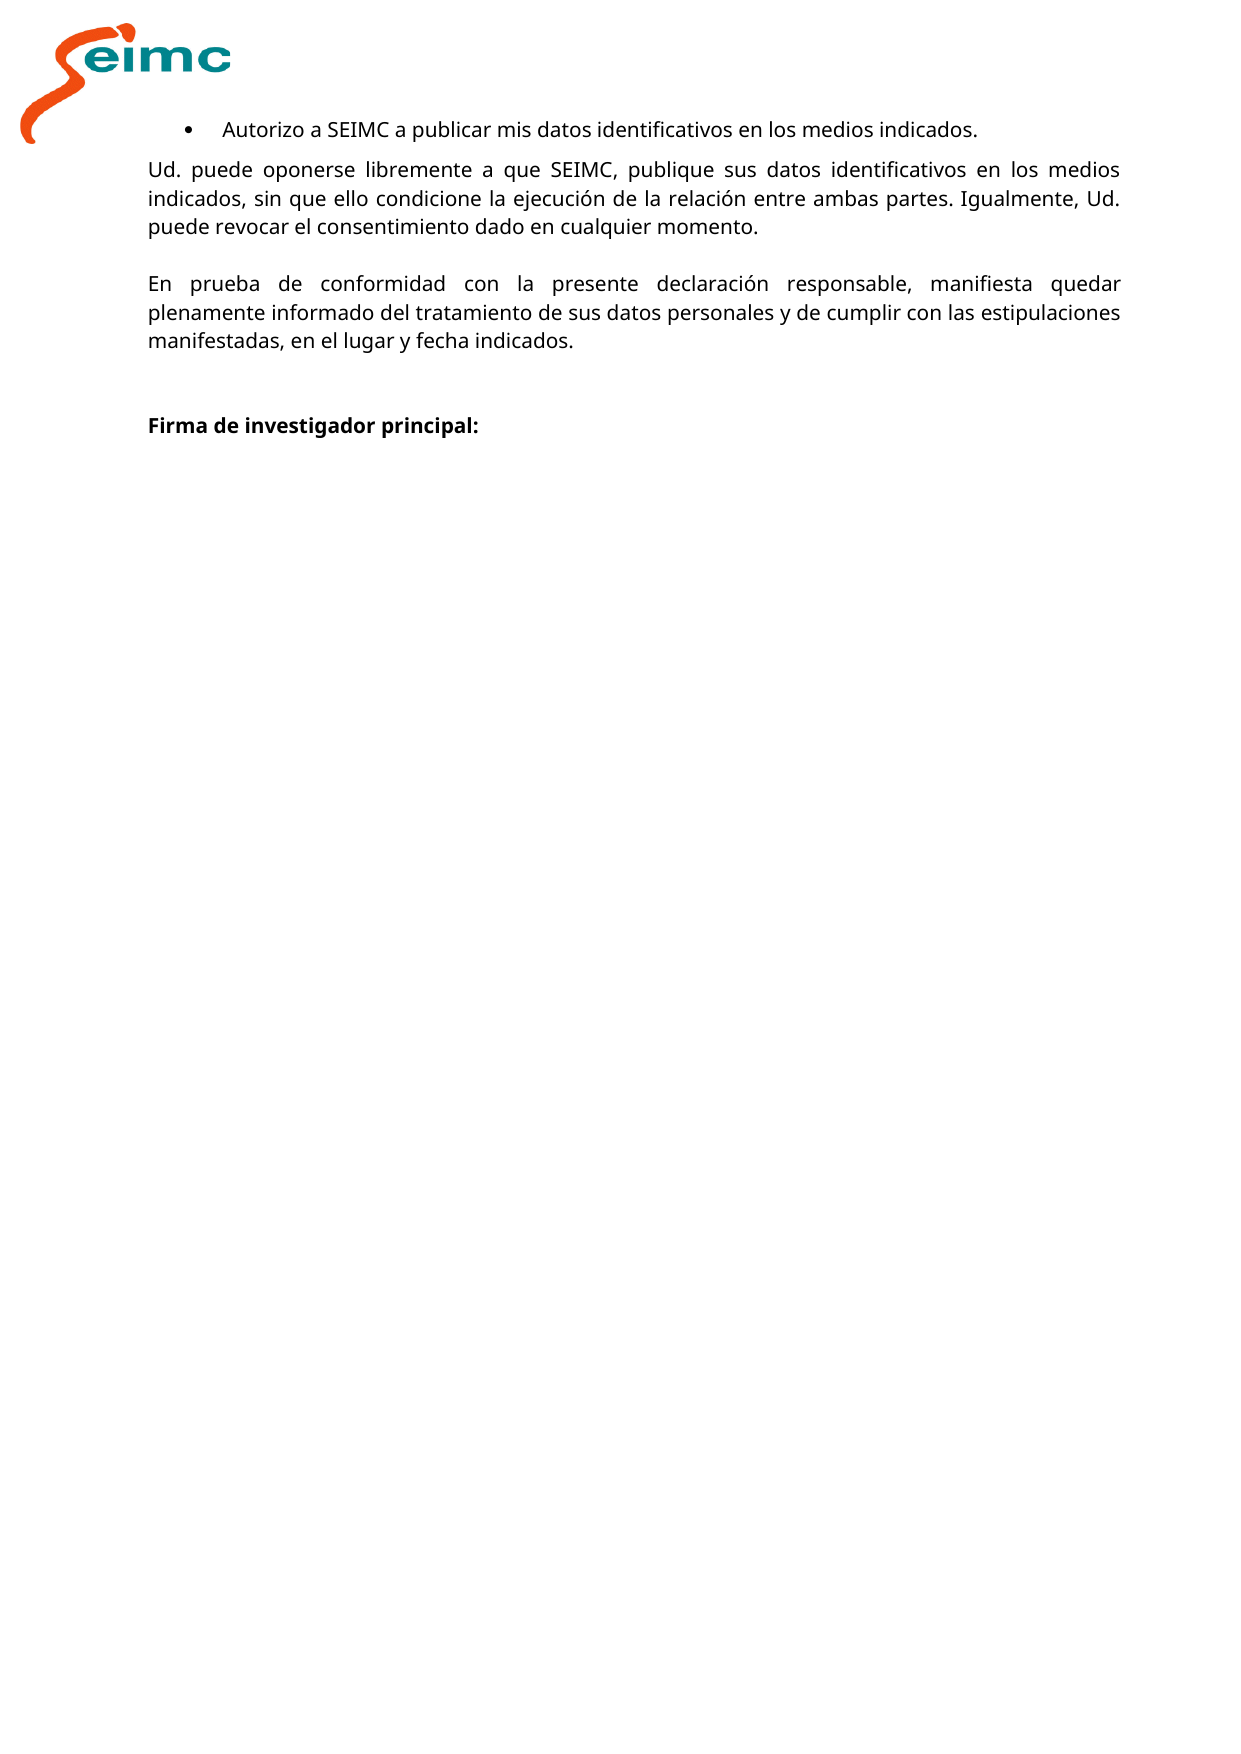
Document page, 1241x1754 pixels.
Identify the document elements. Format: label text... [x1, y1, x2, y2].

text En prueba de conformidad con la presente declaración responsable, manifiesta quedar plenamente informado del tratamiento de sus datos personales y de cumplir con las estipulaciones manifestadas, en el lugar y fecha indicados. [148, 269, 1122, 355]
picture [20, 23, 231, 144]
list Autorizo a SEIMC a publicar mis datos identificativos en los medios indicados. [185, 115, 1107, 143]
text Ud. puede oponerse libremente a que SEIMC, publique sus datos identificativos en los medios indicados, sin que ello condicione la ejecución de la relación entre ambas partes. Igualmente, Ud. puede revocar el consentimiento dado en cualquier momento. [148, 156, 1122, 241]
text Firma de investigador principal: [148, 412, 1122, 440]
